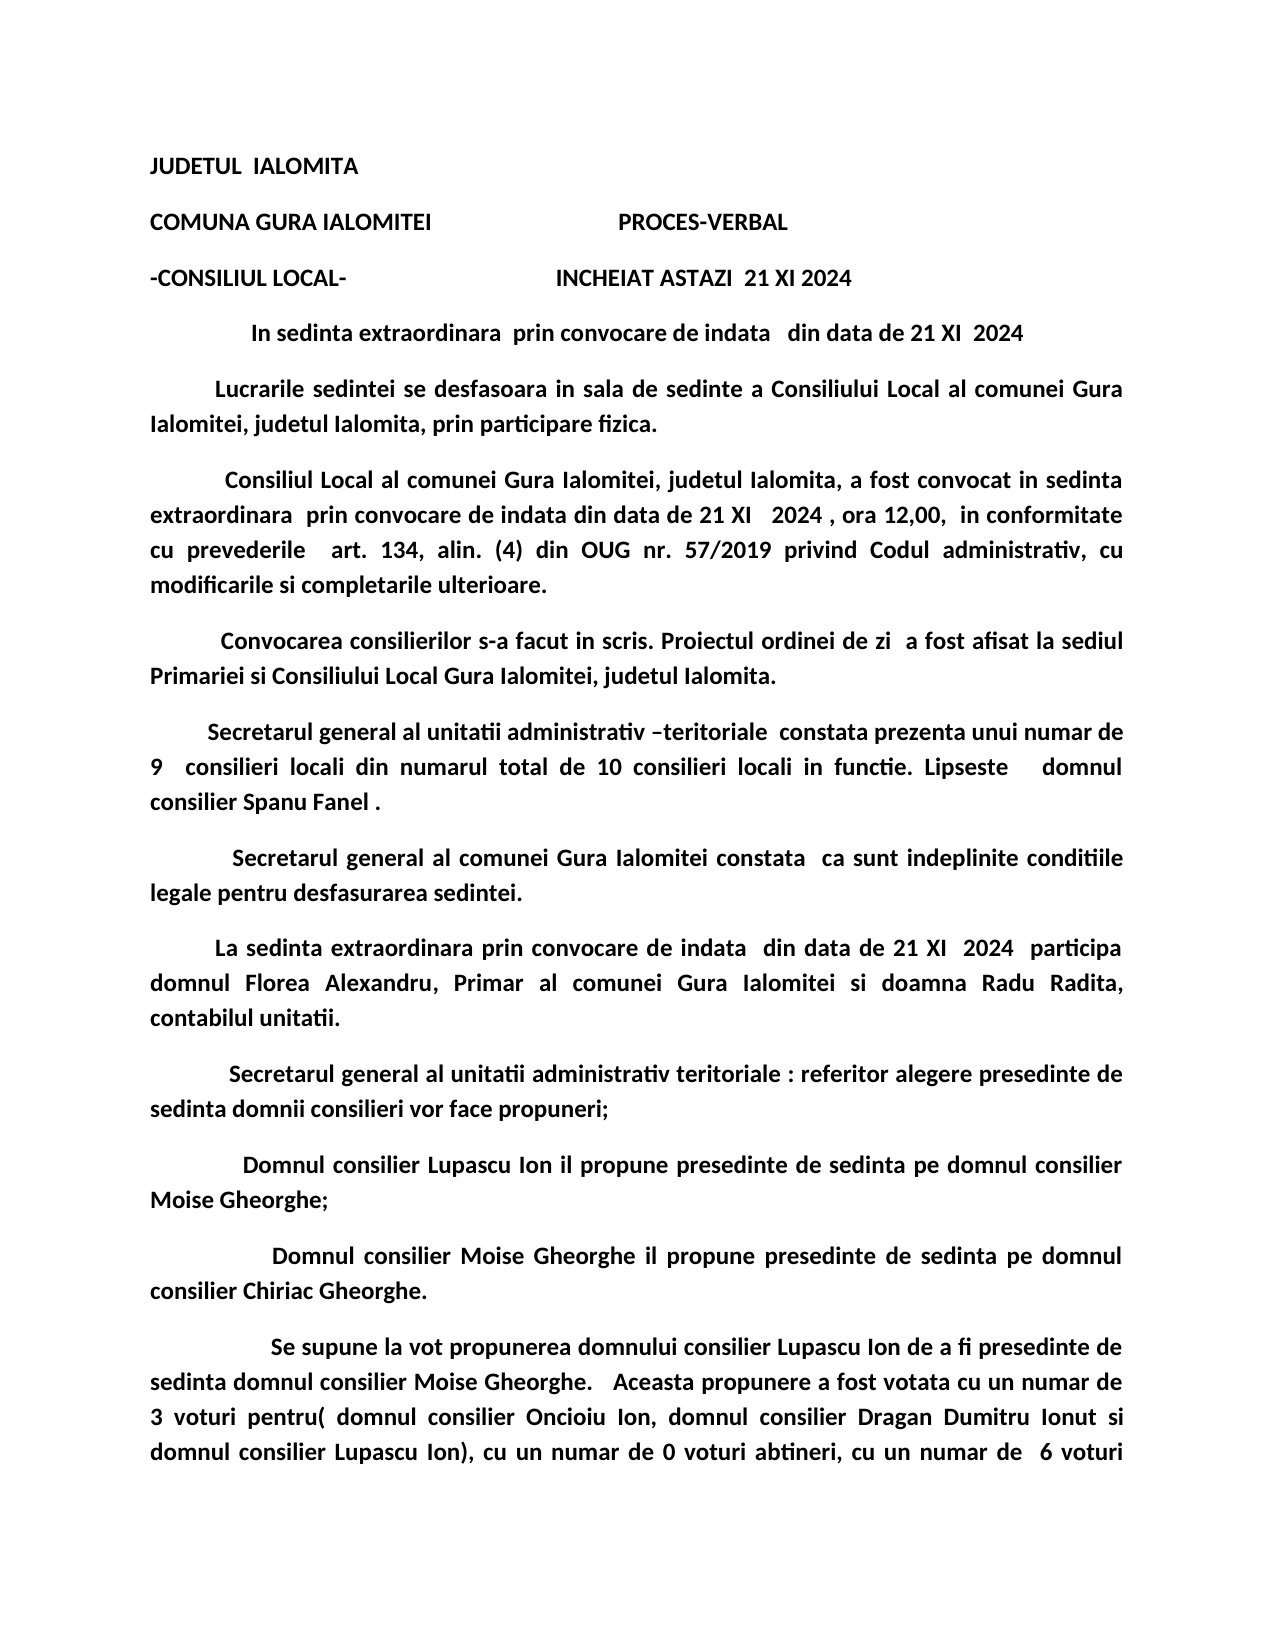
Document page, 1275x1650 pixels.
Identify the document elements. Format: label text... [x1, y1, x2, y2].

text Lucrarile sedintei se desfasoara in sala de sedinte a Consiliului Local al comunei Gura Ialomitei, judetul Ialomita, prin participare fizica. [150, 373, 1125, 439]
text Convocarea consilierilor s-a facut in scris. Proiectul ordinei de zi a fost afisat la sediul Primariei si Consiliului Local Gura Ialomitei, judetul Ialomita. [150, 625, 1125, 691]
text La sedinta extraordinara prin convocare de indata din data de 21 XI 2024 participa domnul Florea Alexandru, Primar al comunei Gura Ialomitei si doamna Radu Radita, contabilul unitatii. [150, 932, 1125, 1033]
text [150, 1331, 1125, 1466]
text -CONSILIUL LOCAL- INCHEIAT ASTAZI 21 XI 2024 [150, 262, 1125, 292]
text COMUNA GURA IALOMITEI PROCES-VERBAL [150, 206, 1125, 236]
text JUDETUL IALOMITA [150, 150, 1125, 181]
text Secretarul general al unitatii administrativ –teritoriale constata prezenta unui numar de 9 consilieri locali din numarul total de 10 consilieri locali in functie. Lipseste domnul consilier Spanu Fanel . [150, 716, 1125, 816]
text In sedinta extraordinara prin convocare de indata din data de 21 XI 2024 [150, 317, 1125, 348]
text Secretarul general al comunei Gura Ialomitei constata ca sunt indeplinite conditiile legale pentru desfasurarea sedintei. [150, 842, 1125, 907]
text Domnul consilier Moise Gheorghe il propune presedinte de sedinta pe domnul consilier Chiriac Gheorghe. [150, 1240, 1125, 1306]
text Domnul consilier Lupascu Ion il propune presedinte de sedinta pe domnul consilier Moise Gheorghe; [150, 1149, 1125, 1215]
text Consiliul Local al comunei Gura Ialomitei, judetul Ialomita, a fost convocat in sedinta extraordinara prin convocare de indata din data de 21 XI 2024 , ora 12,00, in conformitate cu prevederile art. 134, alin. (4) din OUG nr. 57/2019 privind Codul administrativ, cu modificarile si completarile ulterioare. [150, 464, 1125, 600]
text Secretarul general al unitatii administrativ teritoriale : referitor alegere presedinte de sedinta domnii consilieri vor face propuneri; [150, 1058, 1125, 1124]
